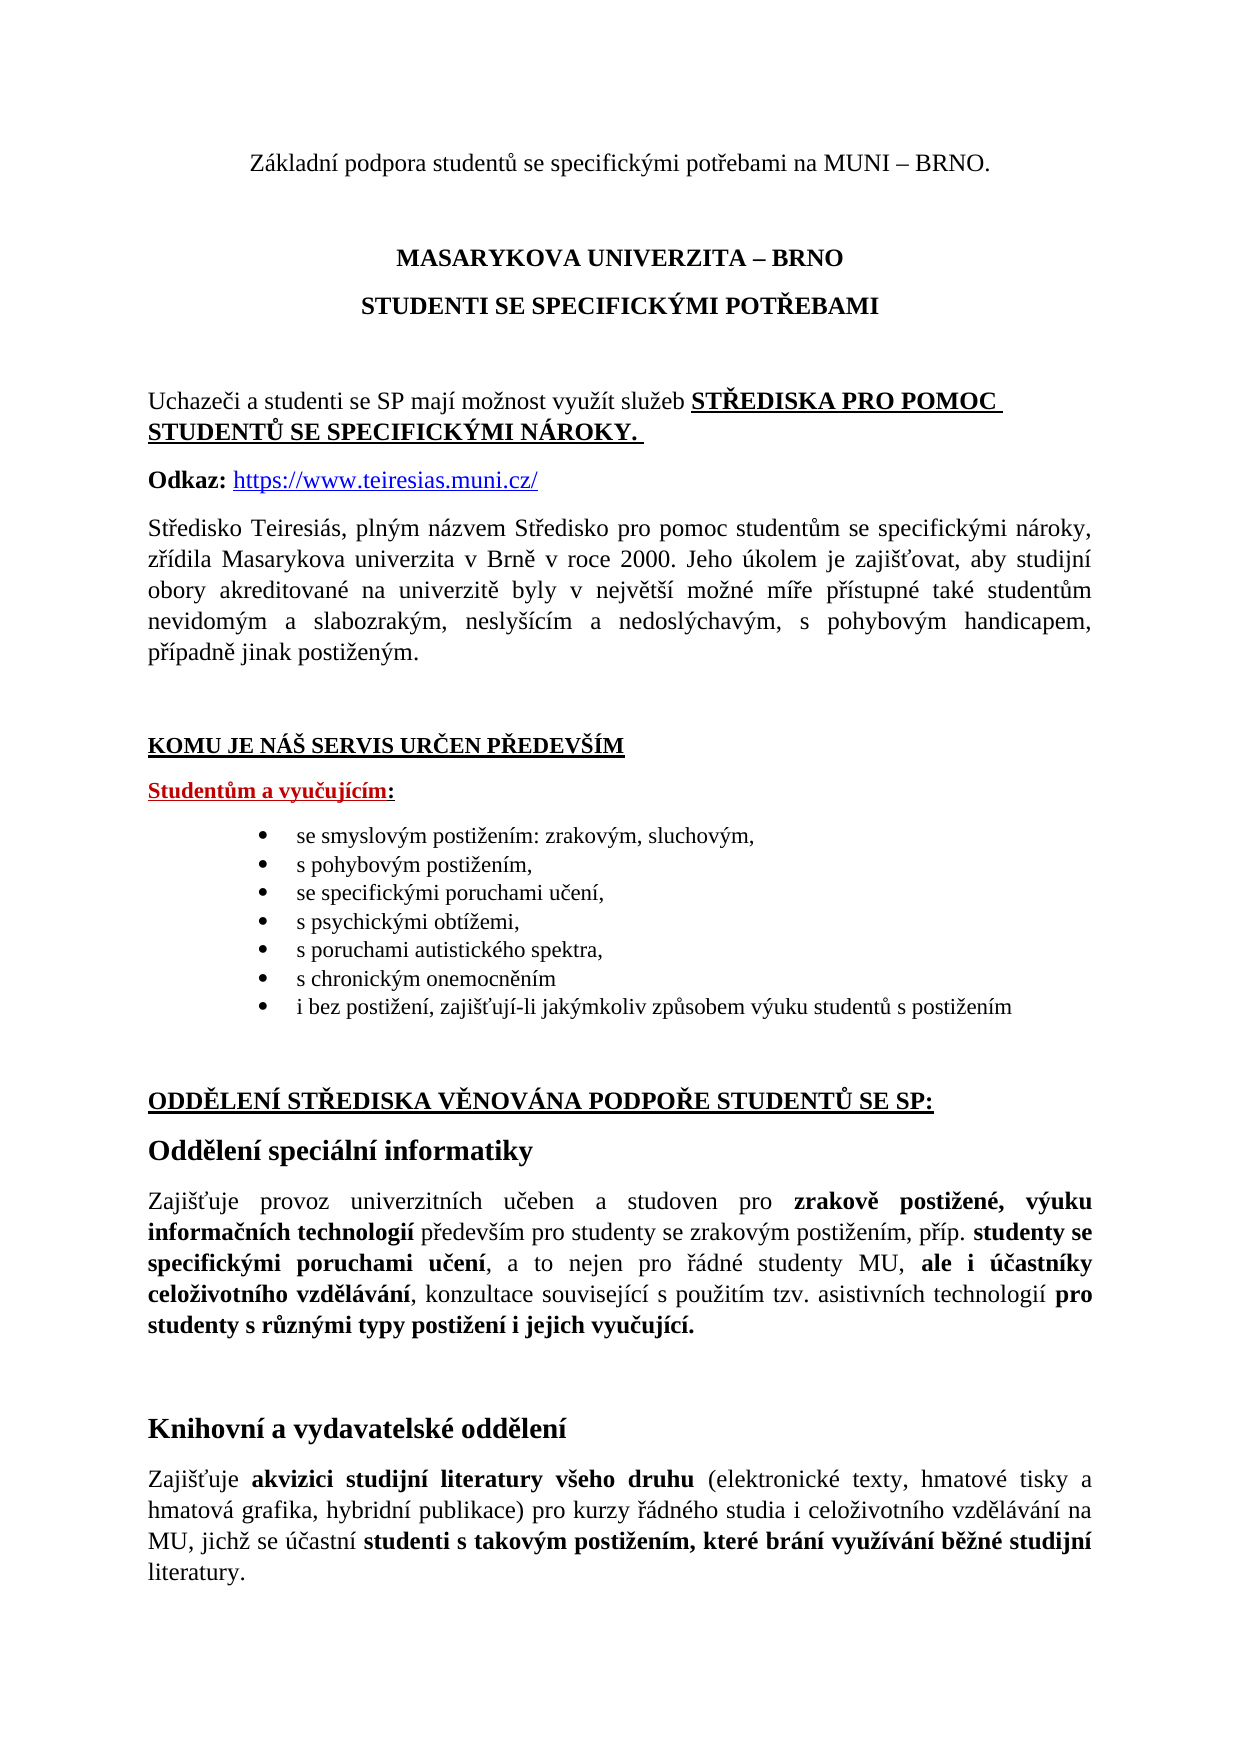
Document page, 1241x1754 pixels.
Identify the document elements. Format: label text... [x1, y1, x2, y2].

text ODDĚLENÍ STŘEDISKA VĚNOVÁNA PODPOŘE STUDENTŮ SE SP: [148, 1086, 1093, 1114]
text Oddělení speciální informatiky [148, 1133, 1093, 1167]
list s psychickými obtížemi, [259, 908, 1093, 934]
text Základní podpora studentů se specifickými potřebami na MUNI – BRNO. [148, 148, 1093, 176]
text Knihovní a vydavatelské oddělení [148, 1411, 1093, 1444]
text STUDENTI SE SPECIFICKÝMI POTŘEBAMI [148, 291, 1093, 319]
text Odkaz: https://www.teiresias.muni.cz/ [148, 465, 1093, 494]
text Studentům a vyučujícím: [148, 777, 1093, 804]
text Zajišťuje provoz univerzitních učeben a studoven pro zrakově postižené, výuku informačních technologií především pro studenty se zrakovým postižením, příp. studenty se specifickými poruchami učení, a to nejen pro řádné studenty MU, ale i účastníky celoživotního vzdělávání, konzultace související s použitím tzv. asistivních technologií pro studenty s různými typy postižení i jejich vyučující. [148, 1186, 1093, 1339]
list s poruchami autistického spektra, [259, 936, 1093, 962]
text KOMU JE NÁŠ SERVIS URČEN PŘEDEVŠÍM [148, 732, 1093, 758]
text MASARYKOVA UNIVERZITA – BRNO [148, 243, 1093, 272]
list s chronickým onemocněním [259, 964, 1093, 991]
text Středisko Teiresiás, plným názvem Středisko pro pomoc studentům se specifickými nároky, zřídila Masarykova univerzita v Brně v roce 2000. Jeho úkolem je zajišťovat, aby studijní obory akreditované na univerzitě byly v největší možné míře přístupné také studentům nevidomým a slabozrakým, neslyšícím a nedoslýchavým, s pohybovým handicapem, případně jinak postiženým. [148, 513, 1093, 666]
list i bez postižení, zajišťují-li jakýmkoliv způsobem výuku studentů s postižením [259, 993, 1093, 1019]
list s pohybovým postižením, [259, 851, 1093, 877]
text Zajišťuje akvizici studijní literatury všeho druhu (elektronické texty, hmatové tisky a hmatová grafika, hybridní publikace) pro kurzy řádného studia i celoživotního vzdělávání na MU, jichž se účastní studenti s takovým postižením, které brání využívání běžné studijní literatury. [148, 1464, 1093, 1586]
list se smyslovým postižením: zrakovým, sluchovým, [259, 822, 1093, 849]
list se specifickými poruchami učení, [259, 879, 1093, 906]
text Uchazeči a studenti se SP mají možnost využít služeb STŘEDISKA PRO POMOC STUDENTŮ SE SPECIFICKÝMI NÁROKY. [148, 386, 1093, 446]
